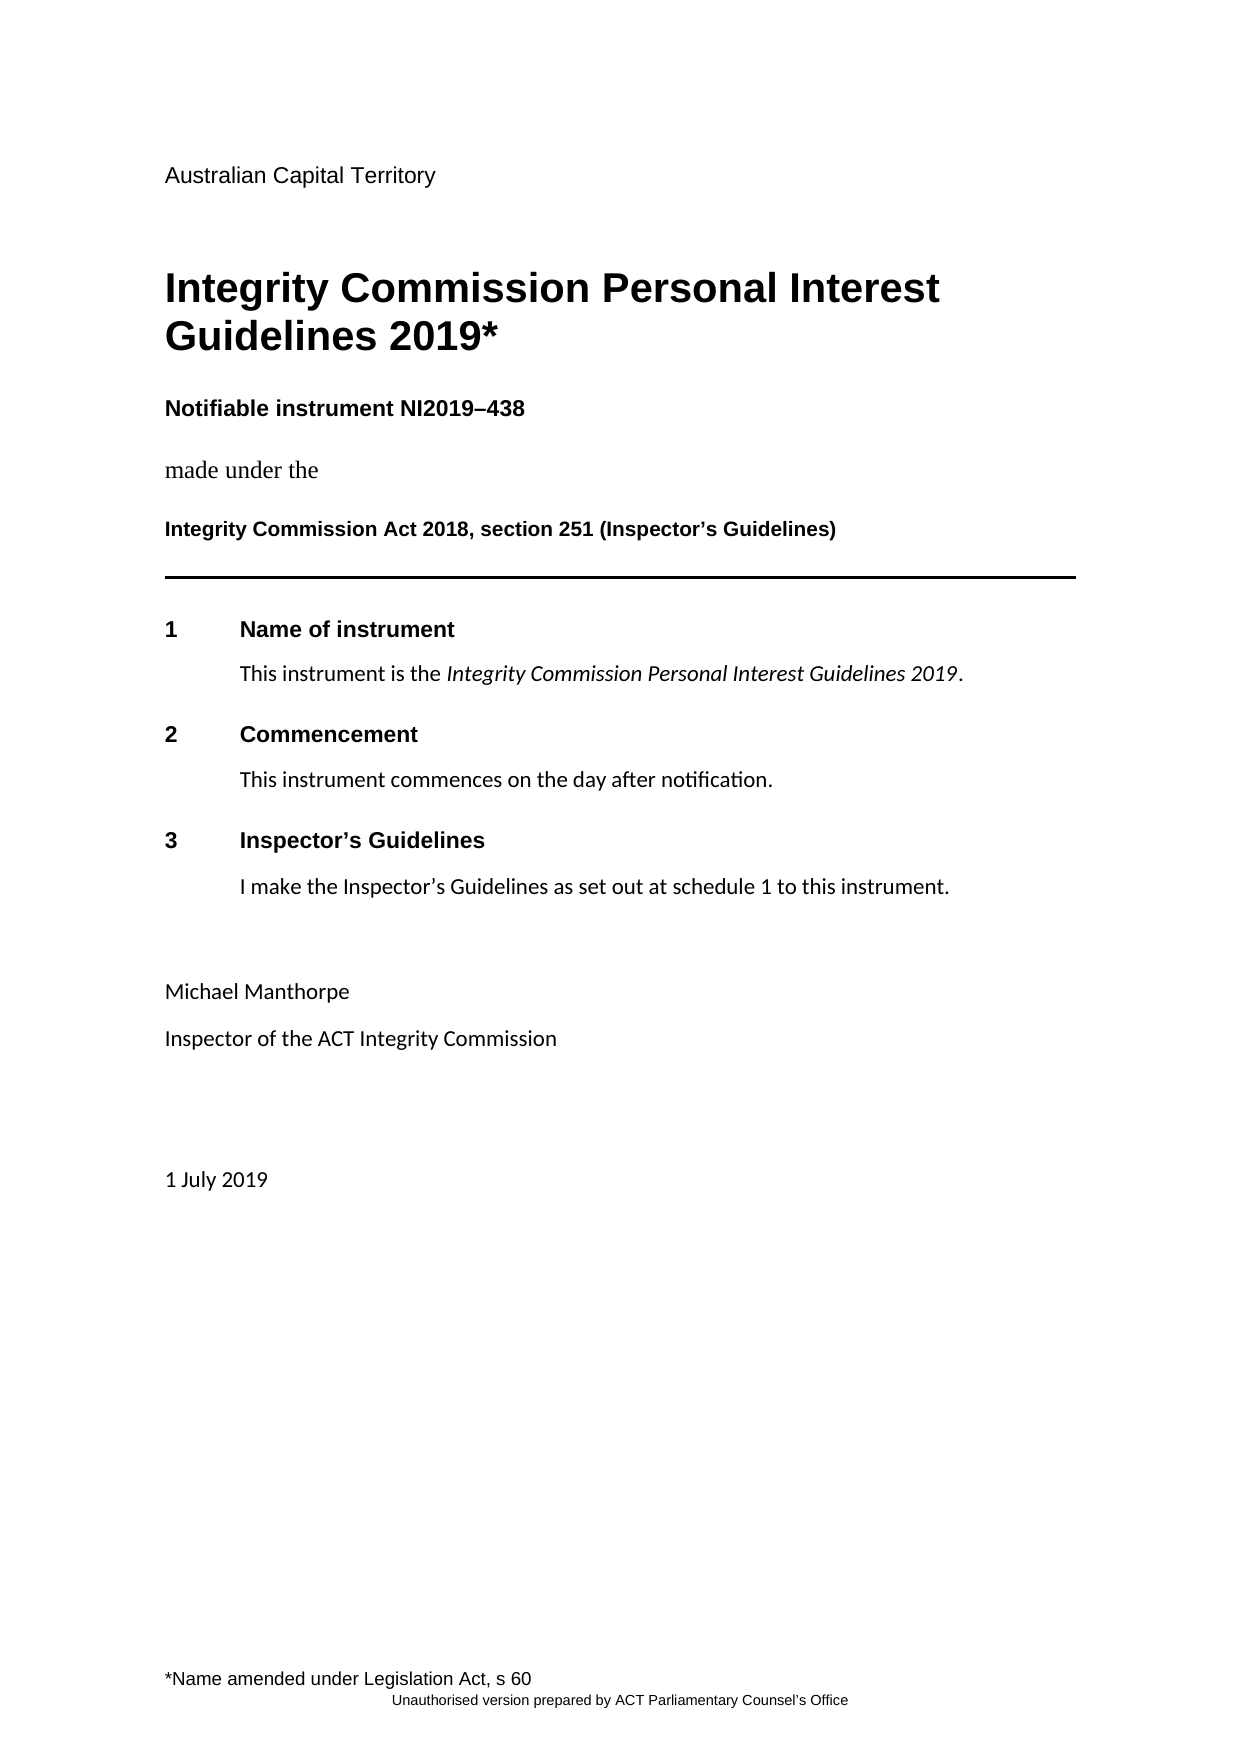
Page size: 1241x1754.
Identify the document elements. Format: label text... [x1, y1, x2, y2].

text made under the [164, 455, 1076, 483]
text This instrument is the Integrity Commission Personal Interest Guidelines 2019. [239, 659, 1076, 687]
text Notifiable instrument NI2019–438 [164, 395, 1076, 421]
text Australian Capital Territory [164, 162, 1076, 189]
text Integrity Commission Act 2018, section 251 (Inspector’s Guidelines) [164, 517, 1076, 541]
text Integrity Commission Personal Interest Guidelines 2019* [164, 264, 1076, 360]
text This instrument commences on the day after notification. [239, 766, 1076, 794]
text 2 Commencement [164, 721, 1076, 747]
text 1 July 2019 [164, 1165, 1076, 1193]
text I make the Inspector’s Guidelines as set out at schedule 1 to this instrument. [239, 872, 1076, 900]
text Inspector of the ACT Integrity Commission [164, 1024, 1076, 1052]
text 3 Inspector’s Guidelines [164, 827, 1076, 853]
text 1 Name of instrument [164, 616, 1076, 642]
text Michael Manthorpe [164, 977, 1076, 1005]
